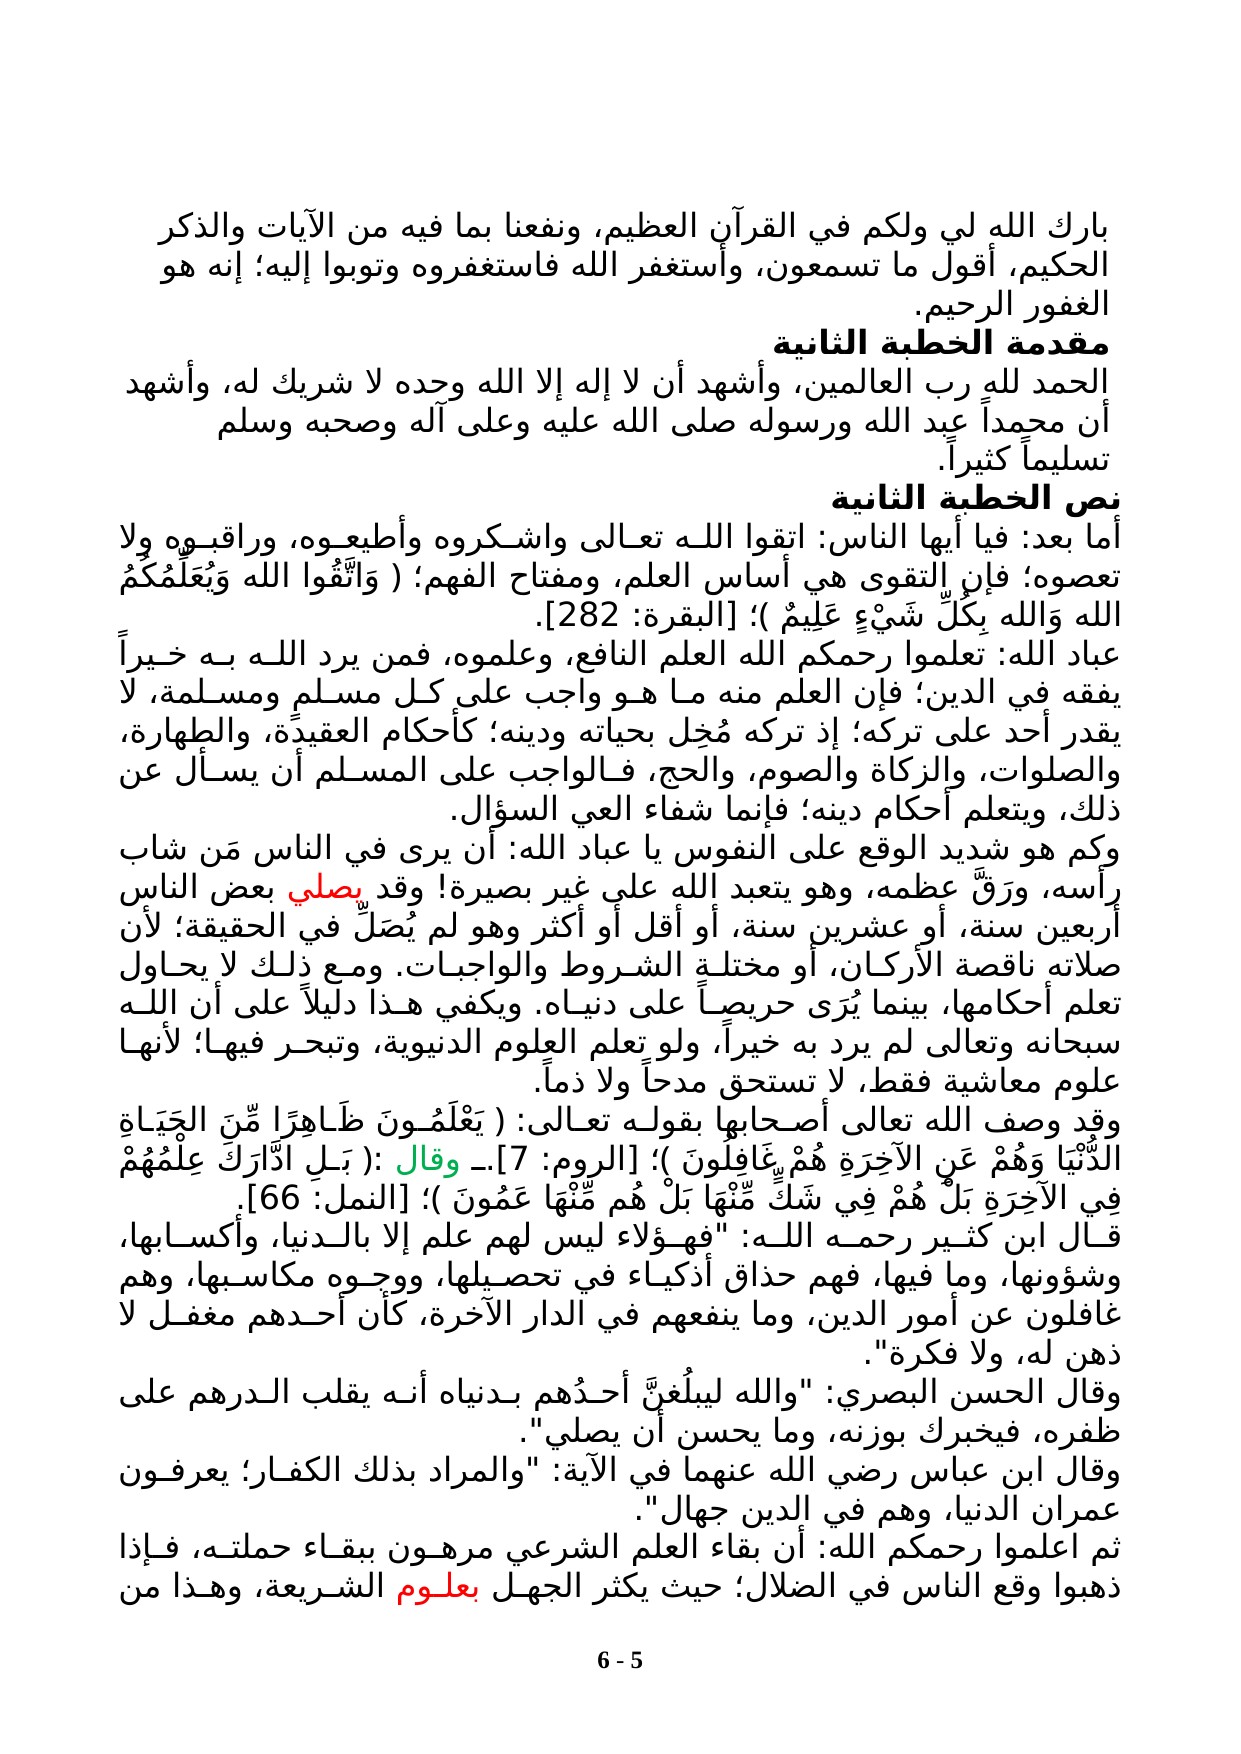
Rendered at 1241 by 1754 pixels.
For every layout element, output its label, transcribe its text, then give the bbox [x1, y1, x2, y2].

text وقد وصف الله تعالى أصحابها بقوله تعالى: ﴿ يَعْلَمُونَ ظَاهِرًا مِّنَ الحَيَاةِ الدُّنْيَا وَهُمْ عَنِ الآخِرَةِ هُمْ غَافِلُونَ ﴾؛ [الروم: 7]. وقال :﴿ بَلِ ادَّارَكَ عِلْمُهُمْ فِي الآخِرَةِ بَلْ هُمْ فِي شَكٍّ مِّنْهَا بَلْ هُم مِّنْهَا عَمُونَ ﴾؛ [النمل: 66]. [118, 1100, 1122, 1217]
text مقدمة الخطبة الثانية [118, 323, 1110, 362]
text نص الخطبة الثانية [118, 479, 1122, 518]
text وكم هو شديد الوقع على النفوس يا عباد الله: أن يرى في الناس مَن شاب رأسه، ورَقَّ عظمه، وهو يتعبد الله على غير بصيرة! وقد يصلي بعض الناس أربعين سنة، أو عشرين سنة، أو أقل أو أكثر وهو لم يُصَلِّ في الحقيقة؛ لأن صلاته ناقصة الأركان، أو مختلة الشروط والواجبات. ومع ذلك لا يحاول تعلم أحكامها، بينما يُرَى حريصاً على دنياه. ويكفي هذا دليلاً على أن الله سبحانه وتعالى لم يرد به خيراً، ولو تعلم العلوم الدنيوية، وتبحر فيها؛ لأنها علوم معاشية فقط، لا تستحق مدحاً ولا ذماً. [118, 828, 1122, 1100]
text وقال ابن عباس رضي الله عنهما في الآية: "والمراد بذلك الكفار؛ يعرفون عمران الدنيا، وهم في الدين جهال". [118, 1450, 1122, 1528]
text وقال الحسن البصري: "والله ليبلُغنَّ أحدُهم بدنياه أنه يقلب الدرهم على ظفره، فيخبرك بوزنه، وما يحسن أن يصلي". [118, 1372, 1122, 1450]
text بارك الله لي ولكم في القرآن العظيم، ونفعنا بما فيه من الآيات والذكر الحكيم، أقول ما تسمعون، وأستغفر الله فاستغفروه وتوبوا إليه؛ إنه هو الغفور الرحيم. [118, 207, 1110, 323]
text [118, 1528, 1122, 1606]
text الحمد لله رب العالمين، وأشهد أن لا إله إلا الله وحده لا شريك له، وأشهد أن محمداً عبد الله ورسوله صلى الله عليه وعلى آله وصحبه وسلم تسليماً كثيراً. [118, 362, 1110, 479]
text أما بعد: فيا أيها الناس: اتقوا الله تعالى واشكروه وأطيعوه، وراقبوه ولا تعصوه؛ فإن التقوى هي أساس العلم، ومفتاح الفهم؛ ﴿ وَاتَّقُوا الله وَيُعَلِّمُكُمُ الله وَالله بِكُلِّ شَيْءٍ عَلِيمٌ ﴾؛ [البقرة: 282]. [118, 518, 1122, 634]
text عباد الله: تعلموا رحمكم الله العلم النافع، وعلموه، فمن يرد الله به خيراً يفقه في الدين؛ فإن العلم منه ما هو واجب على كل مسلمٍ ومسلمة، لا يقدر أحد على تركه؛ إذ تركه مُخِل بحياته ودينه؛ كأحكام العقيدة، والطهارة، والصلوات، والزكاة والصوم، والحج، فالواجب على المسلم أن يسأل عن ذلك، ويتعلم أحكام دينه؛ فإنما شفاء العي السؤال. [118, 634, 1122, 828]
text قال ابن كثير رحمه الله: "فهؤلاء ليس لهم علم إلا بالدنيا، وأكسابها، وشؤونها، وما فيها، فهم حذاق أذكياء في تحصيلها، ووجوه مكاسبها، وهم غافلون عن أمور الدين، وما ينفعهم في الدار الآخرة، كأن أحدهم مغفل لا ذهن له، ولا فكرة". [118, 1217, 1122, 1372]
